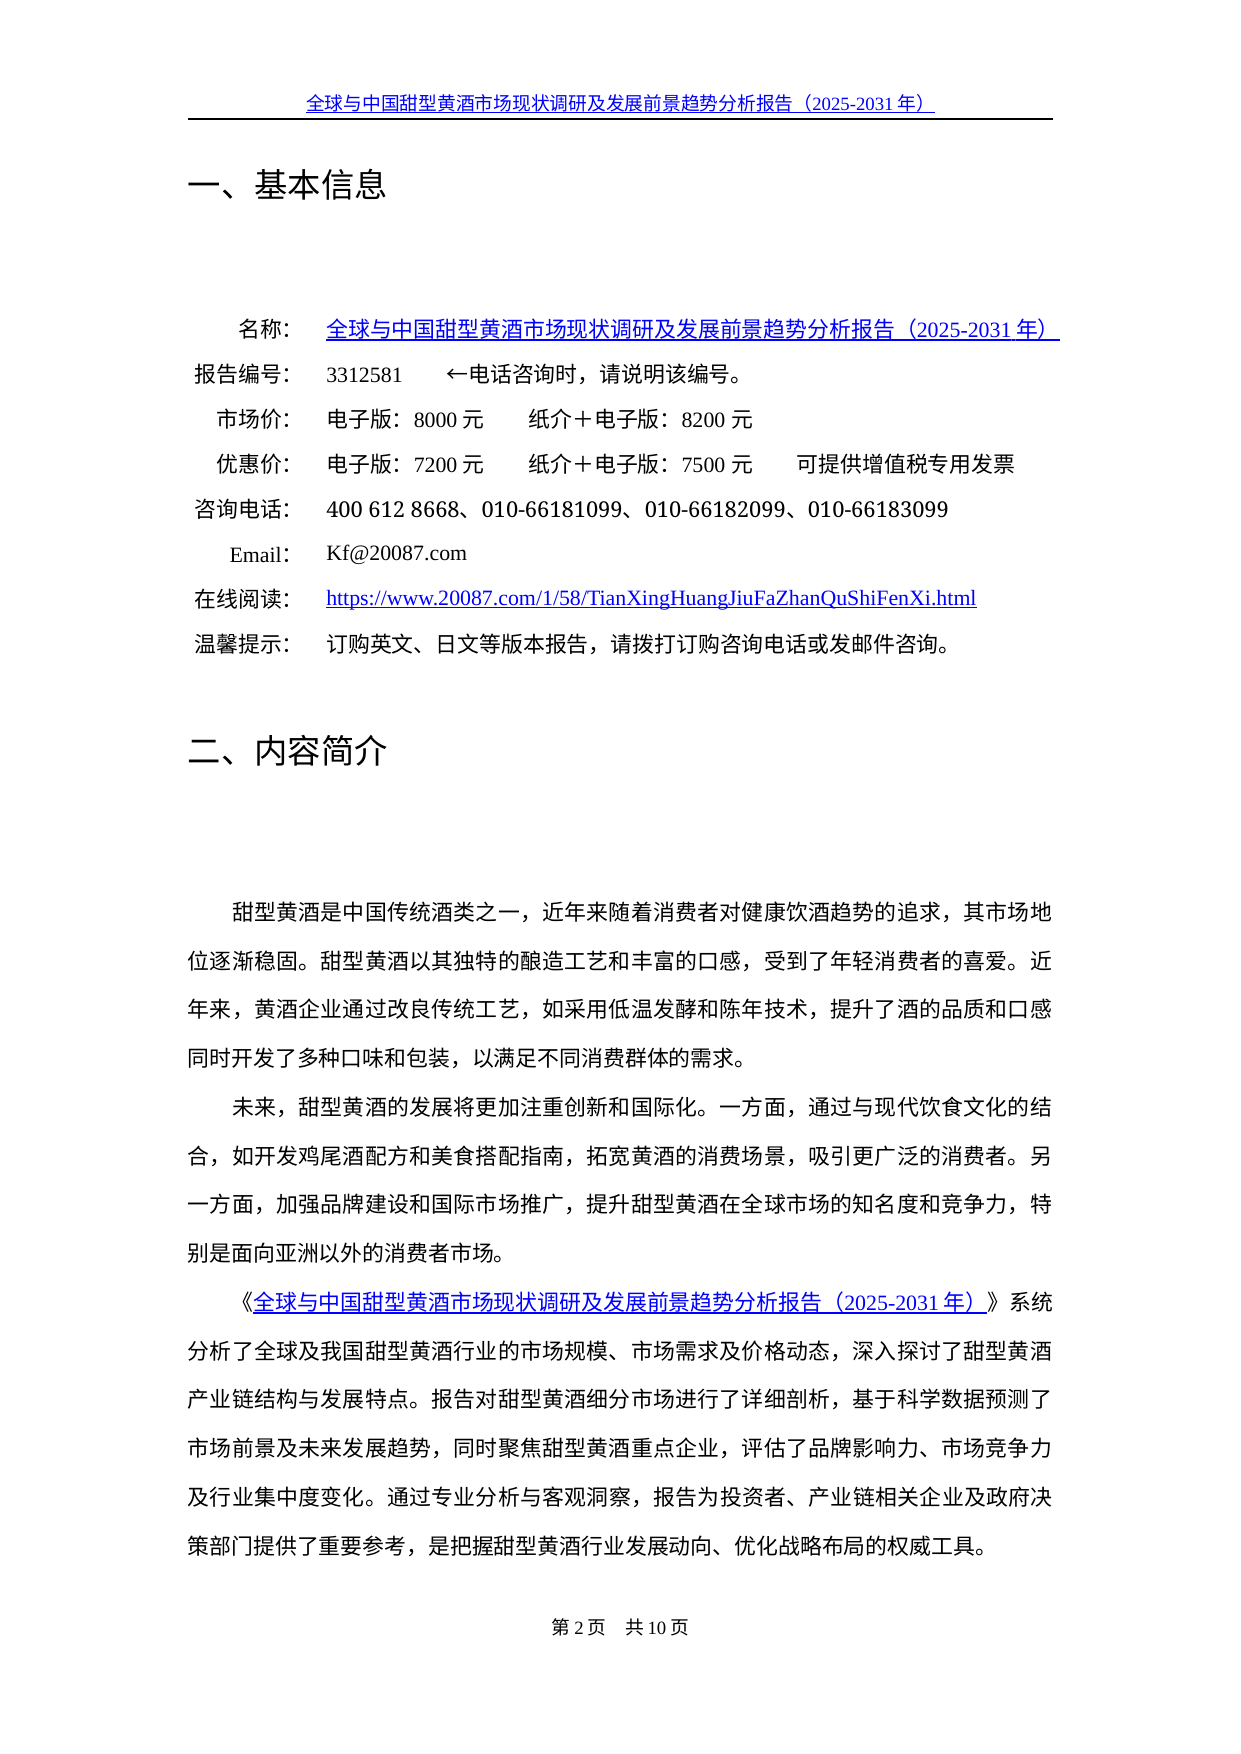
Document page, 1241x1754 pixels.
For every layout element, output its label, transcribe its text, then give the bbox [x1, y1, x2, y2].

table_cell 400 612 8668、010-66181099、010-66182099、010-66183099 [315, 492, 1073, 537]
table_cell [315, 582, 1073, 627]
title 一、基本信息 [187, 150, 1053, 215]
table_header 名称： [167, 312, 315, 357]
table_cell Email： [167, 537, 315, 582]
table_cell 咨询电话： [167, 492, 315, 537]
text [187, 894, 1053, 1561]
table_cell 电子版：8000 元 纸介＋电子版：8200 元 [315, 402, 1073, 447]
table_cell 温馨提示： [167, 627, 315, 672]
table_header 全球与中国甜型黄酒市场现状调研及发展前景趋势分析报告（2025-2031年） [315, 312, 1073, 357]
table_cell 在线阅读： [167, 582, 315, 627]
table_cell Kf@20087.com [315, 537, 1073, 582]
table_cell 市场价： [167, 402, 315, 447]
title 二、内容简介 [187, 717, 1053, 782]
table_cell 优惠价： [167, 447, 315, 492]
table_cell 电子版：7200 元 纸介＋电子版：7500 元 可提供增值税专用发票 [315, 447, 1073, 492]
table_cell 报告编号： [167, 357, 315, 402]
table_cell 3312581 ←电话咨询时，请说明该编号。 [315, 357, 1073, 402]
table_cell 订购英文、日文等版本报告，请拨打订购咨询电话或发邮件咨询。 [315, 627, 1073, 672]
